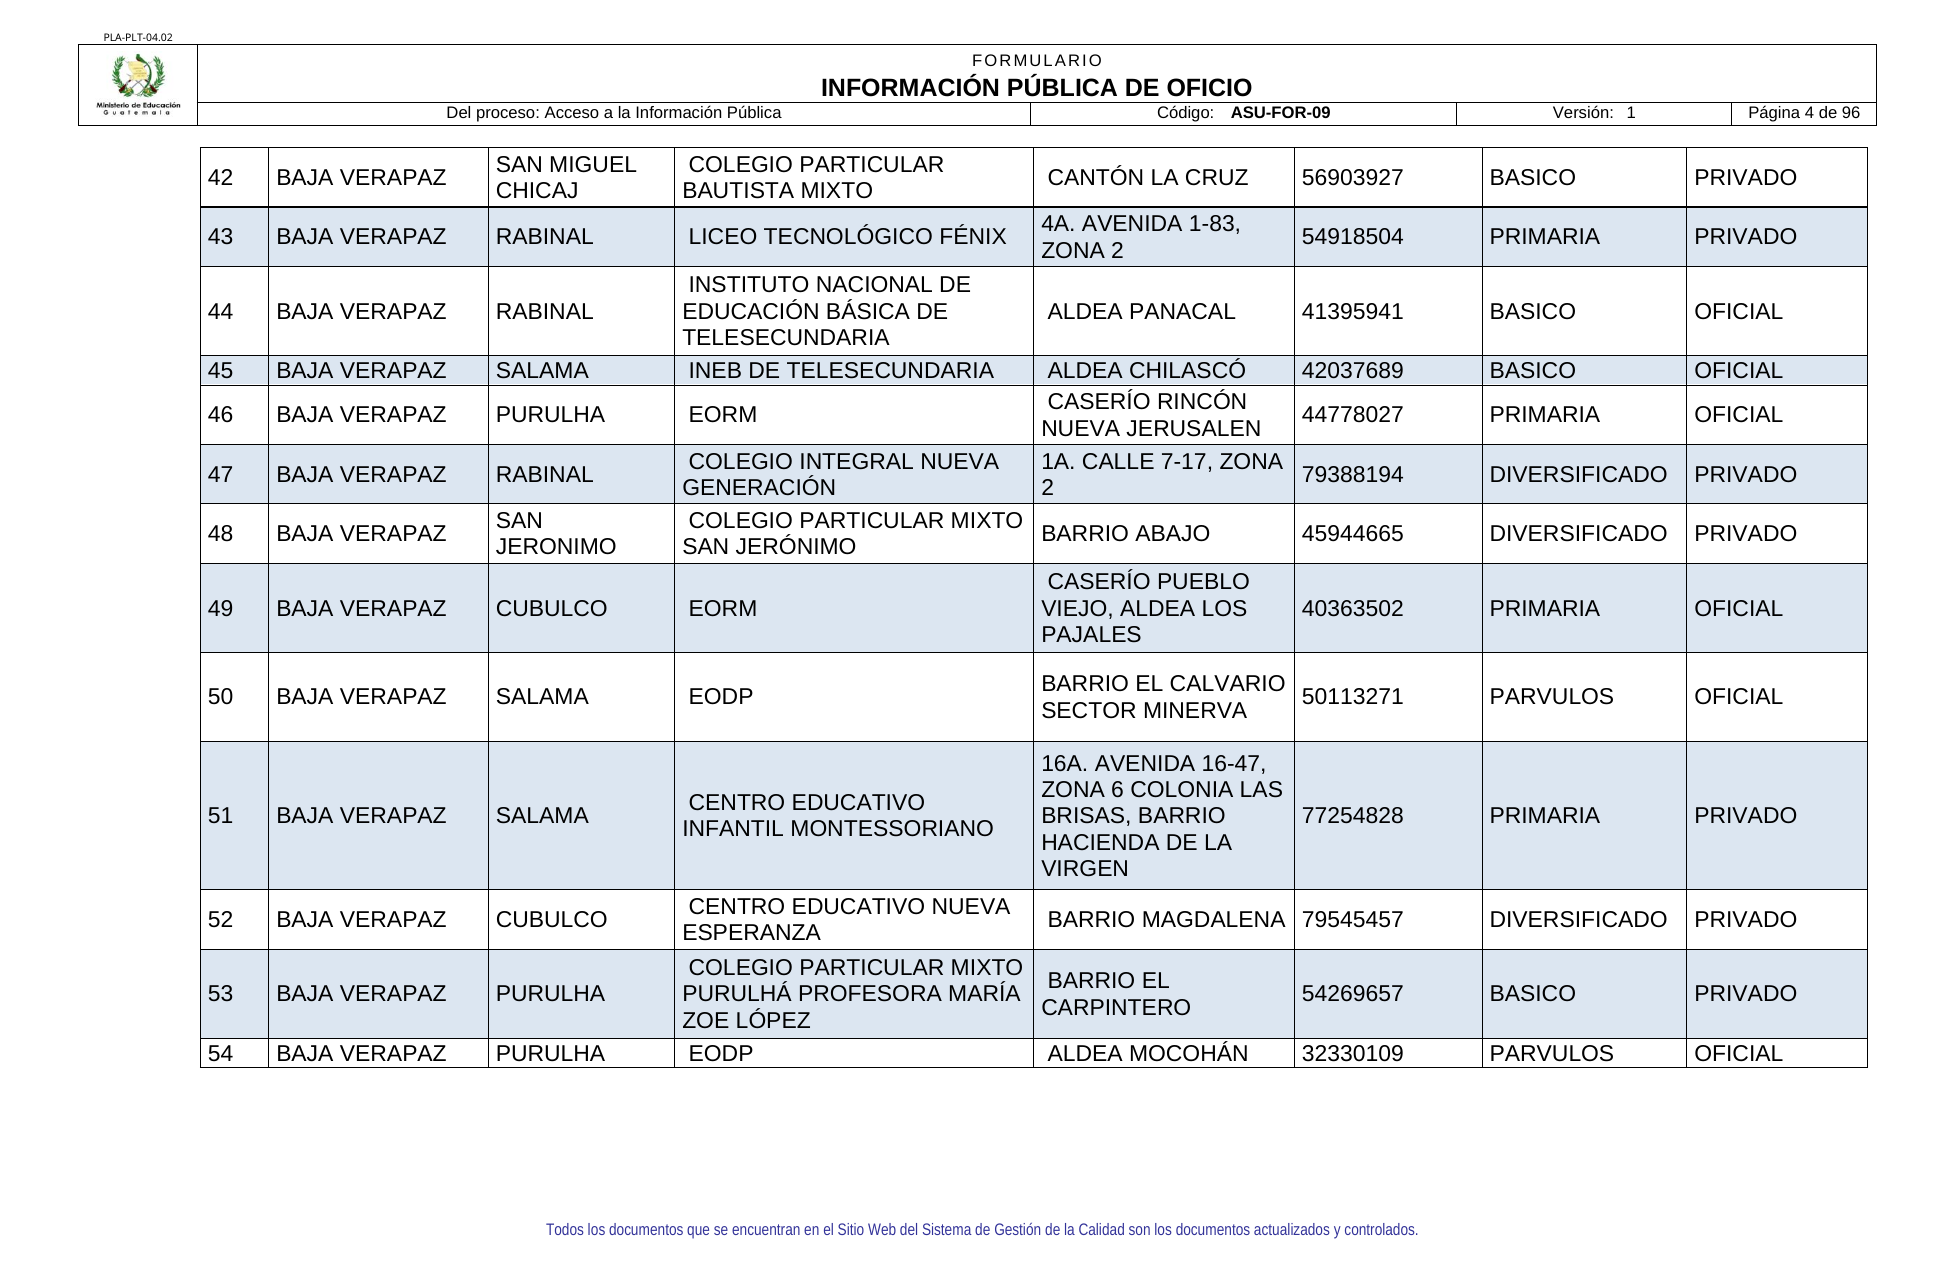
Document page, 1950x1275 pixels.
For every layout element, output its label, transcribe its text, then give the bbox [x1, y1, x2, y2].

table_cell 47 [201, 445, 268, 503]
table_cell EODP [675, 653, 1033, 741]
table_cell ALDEA PANACAL [1034, 267, 1294, 355]
table_cell BASICO [1483, 267, 1686, 355]
table_cell OFICIAL [1687, 386, 1867, 444]
table_cell SAN JERONIMO [489, 504, 674, 563]
table_cell BAJA VERAPAZ [269, 386, 488, 444]
table_cell EORM [675, 564, 1033, 652]
table_cell 45 [201, 356, 268, 384]
table_cell PURULHA [489, 386, 674, 444]
table_cell 46 [201, 386, 268, 444]
table_cell 53 [201, 950, 268, 1038]
table_cell 50113271 [1295, 653, 1482, 741]
table_cell 41395941 [1295, 267, 1482, 355]
table_cell SALAMA [489, 742, 674, 889]
table_cell 56903927 [1295, 148, 1482, 206]
table_cell PRIVADO [1687, 445, 1867, 503]
table_cell 51 [201, 742, 268, 889]
table_cell PARVULOS [1483, 653, 1686, 741]
table_cell SALAMA [489, 653, 674, 741]
table_cell LICEO TECNOLÓGICO FÉNIX [675, 208, 1033, 266]
table_cell BARRIO MAGDALENA [1034, 890, 1294, 948]
table_cell DIVERSIFICADO [1483, 890, 1686, 948]
table_cell SAN MIGUEL CHICAJ [489, 148, 674, 206]
table_cell BARRIO EL CARPINTERO [1034, 950, 1294, 1038]
table_cell SALAMA [489, 356, 674, 384]
table_cell OFICIAL [1687, 356, 1867, 384]
table_cell RABINAL [489, 208, 674, 266]
table_cell DIVERSIFICADO [1483, 504, 1686, 563]
table_cell RABINAL [489, 267, 674, 355]
table_cell 16A. AVENIDA 16-47, ZONA 6 COLONIA LAS BRISAS, BARRIO HACIENDA DE LA VIRGEN [1034, 742, 1294, 889]
table_cell BAJA VERAPAZ [269, 653, 488, 741]
table_cell COLEGIO PARTICULAR MIXTO SAN JERÓNIMO [675, 504, 1033, 563]
table_cell 52 [201, 890, 268, 948]
table_cell 44 [201, 267, 268, 355]
table_cell BASICO [1483, 356, 1686, 384]
table_cell BAJA VERAPAZ [269, 564, 488, 652]
table_cell PRIVADO [1687, 950, 1867, 1038]
table_cell 54918504 [1295, 208, 1482, 266]
table_cell CUBULCO [489, 564, 674, 652]
table_cell PRIMARIA [1483, 742, 1686, 889]
table_cell CENTRO EDUCATIVO NUEVA ESPERANZA [675, 890, 1033, 948]
table_cell 54 [201, 1039, 268, 1067]
table_cell CUBULCO [489, 890, 674, 948]
table_cell 43 [201, 208, 268, 266]
table_cell OFICIAL [1687, 1039, 1867, 1067]
table_cell 44778027 [1295, 386, 1482, 444]
table_cell 32330109 [1295, 1039, 1482, 1067]
table_cell 48 [201, 504, 268, 563]
table_cell BAJA VERAPAZ [269, 208, 488, 266]
table_cell PRIVADO [1687, 742, 1867, 889]
table_cell BAJA VERAPAZ [269, 356, 488, 384]
table_cell EORM [675, 386, 1033, 444]
table_cell PRIVADO [1687, 890, 1867, 948]
table_cell BAJA VERAPAZ [269, 950, 488, 1038]
table_cell 49 [201, 564, 268, 652]
table_cell PRIMARIA [1483, 564, 1686, 652]
table_cell BAJA VERAPAZ [269, 445, 488, 503]
table_cell 77254828 [1295, 742, 1482, 889]
table_cell CANTÓN LA CRUZ [1034, 148, 1294, 206]
table_cell PRIVADO [1687, 148, 1867, 206]
table_cell PRIMARIA [1483, 208, 1686, 266]
table_cell PRIMARIA [1483, 386, 1686, 444]
table_cell 54269657 [1295, 950, 1482, 1038]
table_cell 40363502 [1295, 564, 1482, 652]
table_cell PRIVADO [1687, 208, 1867, 266]
table_cell CASERÍO RINCÓN NUEVA JERUSALEN [1034, 386, 1294, 444]
table_cell 50 [201, 653, 268, 741]
table_cell BASICO [1483, 950, 1686, 1038]
table_cell 42 [201, 148, 268, 206]
table_cell CASERÍO PUEBLO VIEJO, ALDEA LOS PAJALES [1034, 564, 1294, 652]
table_cell RABINAL [489, 445, 674, 503]
table_cell BAJA VERAPAZ [269, 1039, 488, 1067]
table_cell CENTRO EDUCATIVO INFANTIL MONTESSORIANO [675, 742, 1033, 889]
table_cell 79545457 [1295, 890, 1482, 948]
table_cell BASICO [1483, 148, 1686, 206]
table_cell PURULHA [489, 950, 674, 1038]
table_cell 4A. AVENIDA 1-83, ZONA 2 [1034, 208, 1294, 266]
table_cell BAJA VERAPAZ [269, 148, 488, 206]
table_cell EODP [675, 1039, 1033, 1067]
table_cell COLEGIO PARTICULAR BAUTISTA MIXTO [675, 148, 1033, 206]
table_cell OFICIAL [1687, 267, 1867, 355]
table_cell OFICIAL [1687, 564, 1867, 652]
table_cell BAJA VERAPAZ [269, 890, 488, 948]
table_cell BARRIO ABAJO [1034, 504, 1294, 563]
table_cell INEB DE TELESECUNDARIA [675, 356, 1033, 384]
table_cell BAJA VERAPAZ [269, 267, 488, 355]
table_cell ALDEA CHILASCÓ [1034, 356, 1294, 384]
table_cell 1A. CALLE 7-17, ZONA 2 [1034, 445, 1294, 503]
table_cell COLEGIO PARTICULAR MIXTO PURULHÁ PROFESORA MARÍA ZOE LÓPEZ [675, 950, 1033, 1038]
table_cell COLEGIO INTEGRAL NUEVA GENERACIÓN [675, 445, 1033, 503]
table_cell BARRIO EL CALVARIO SECTOR MINERVA [1034, 653, 1294, 741]
table_cell PRIVADO [1687, 504, 1867, 563]
table_cell 45944665 [1295, 504, 1482, 563]
table_cell PURULHA [489, 1039, 674, 1067]
table_cell ALDEA MOCOHÁN [1034, 1039, 1294, 1067]
picture [95, 51, 181, 117]
table_cell BAJA VERAPAZ [269, 742, 488, 889]
table_cell INSTITUTO NACIONAL DE EDUCACIÓN BÁSICA DE TELESECUNDARIA [675, 267, 1033, 355]
table_cell OFICIAL [1687, 653, 1867, 741]
table_cell DIVERSIFICADO [1483, 445, 1686, 503]
table_cell 42037689 [1295, 356, 1482, 384]
table_cell BAJA VERAPAZ [269, 504, 488, 563]
table_cell PARVULOS [1483, 1039, 1686, 1067]
table_cell 79388194 [1295, 445, 1482, 503]
